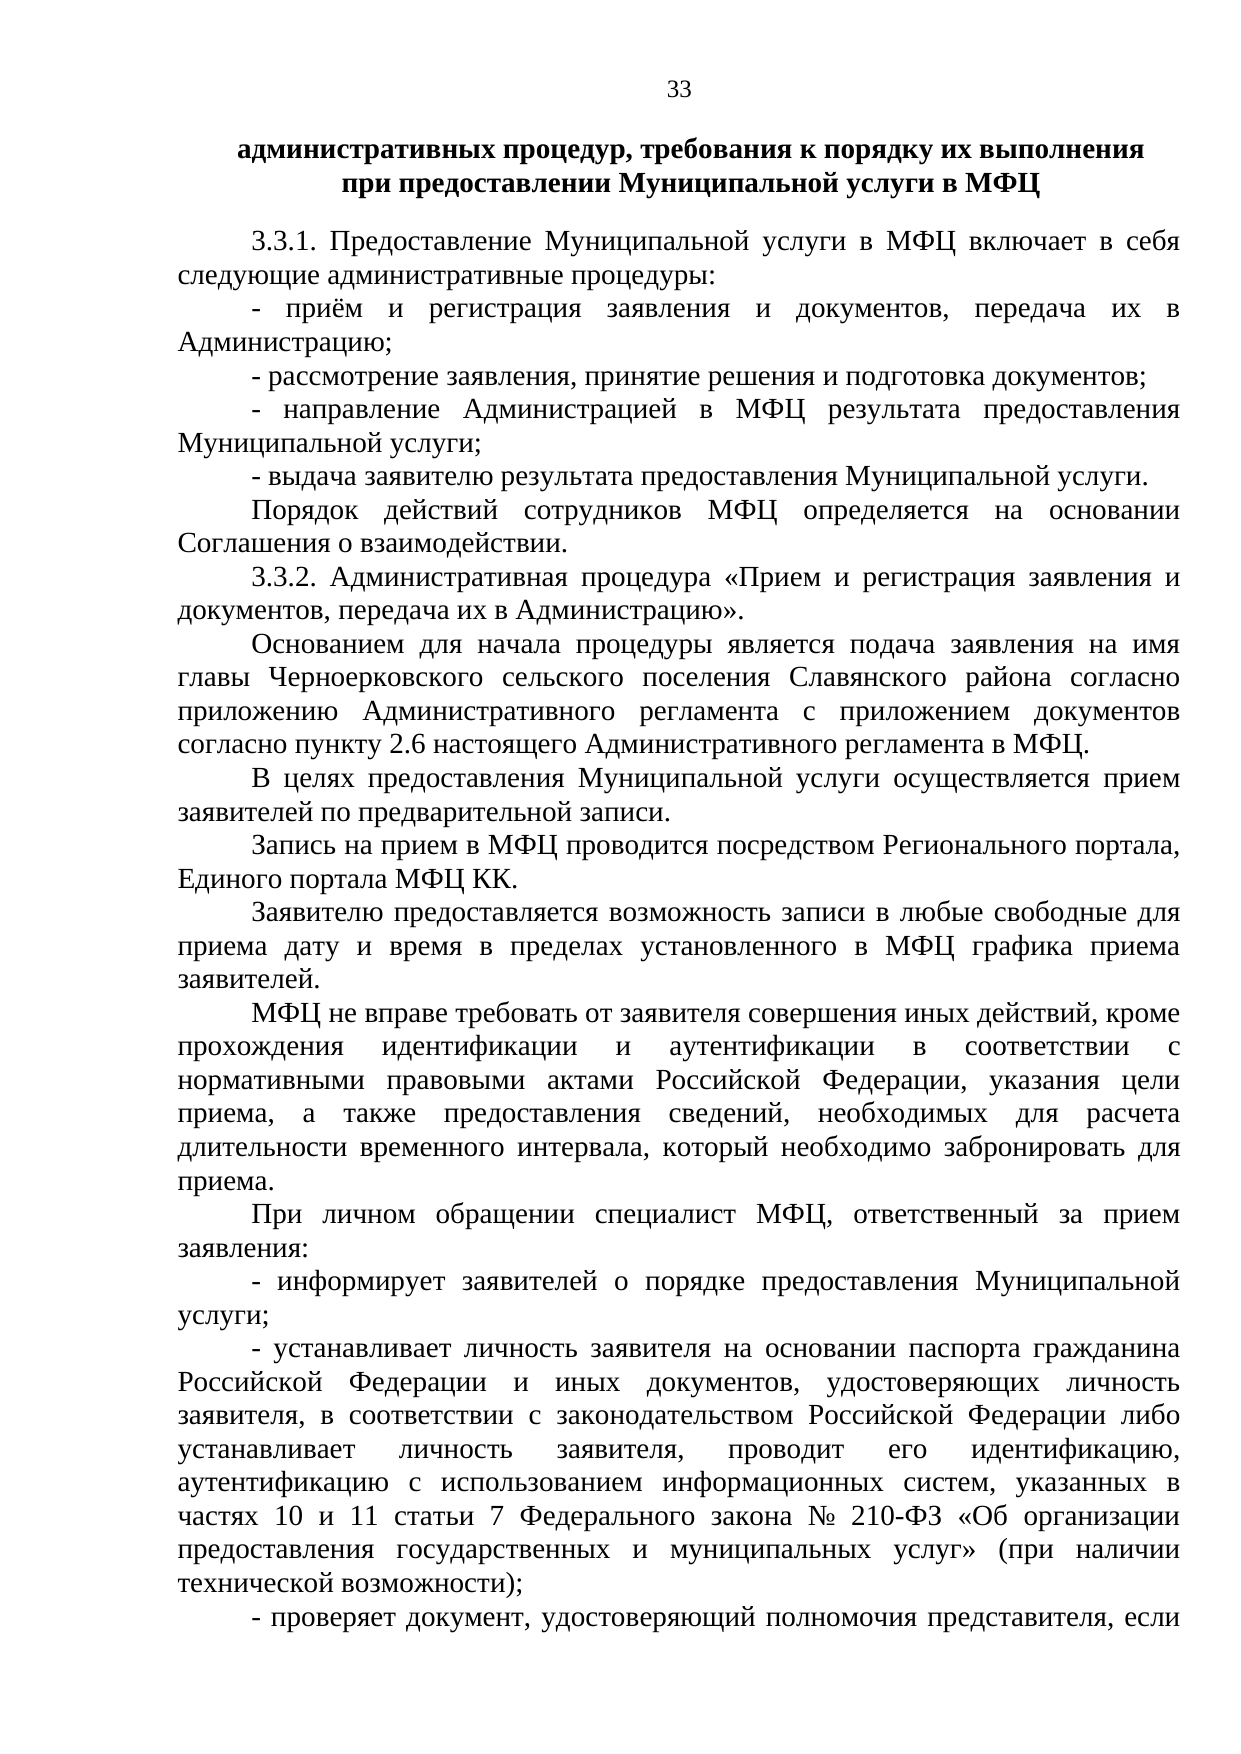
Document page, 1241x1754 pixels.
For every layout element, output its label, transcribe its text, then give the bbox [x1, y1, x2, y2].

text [177, 1599, 1181, 1632]
text Заявителю предоставляется возможность записи в любые свободные для приема дату и время в пределах установленного в МФЦ графика приема заявителей. [177, 894, 1181, 995]
text 3.3.1. Предоставление Муниципальной услуги в МФЦ включает в себя следующие административные процедуры: [177, 223, 1181, 291]
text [230, 131, 1152, 198]
text Порядок действий сотрудников МФЦ определяется на основании Соглашения о взаимодействии. [177, 492, 1181, 559]
text - рассмотрение заявления, принятие решения и подготовка документов; [177, 358, 1181, 391]
text - выдача заявителю результата предоставления Муниципальной услуги. [177, 458, 1181, 492]
text - направление Администрацией в МФЦ результата предоставления Муниципальной услуги; [177, 391, 1181, 458]
text В целях предоставления Муниципальной услуги осуществляется прием заявителей по предварительной записи. [177, 760, 1181, 827]
text При личном обращении специалист МФЦ, ответственный за прием заявления: [177, 1196, 1181, 1263]
text МФЦ не вправе требовать от заявителя совершения иных действий, кроме прохождения идентификации и аутентификации в соответствии с нормативными правовыми актами Российской Федерации, указания цели приема, а также предоставления сведений, необходимых для расчета длительности временного интервала, который необходимо забронировать для приема. [177, 995, 1181, 1196]
text - приём и регистрация заявления и документов, передача их в Администрацию; [177, 291, 1181, 358]
text - информирует заявителей о порядке предоставления Муниципальной услуги; [177, 1263, 1181, 1330]
text 3.3.2. Административная процедура «Прием и регистрация заявления и документов, передача их в Администрацию». [177, 559, 1181, 626]
text - устанавливает личность заявителя на основании паспорта гражданина Российской Федерации и иных документов, удостоверяющих личность заявителя, в соответствии с законодательством Российской Федерации либо устанавливает личность заявителя, проводит его идентификацию, аутентификацию с использованием информационных систем, указанных в частях 10 и 11 статьи 7 Федерального закона № 210-ФЗ «Об организации предоставления государственных и муниципальных услуг» (при наличии технической возможности); [177, 1330, 1181, 1599]
text Основанием для начала процедуры является подача заявления на имя главы Черноерковского сельского поселения Славянского района согласно приложению Административного регламента с приложением документов согласно пункту 2.6 настоящего Административного регламента в МФЦ. [177, 626, 1181, 760]
text Запись на прием в МФЦ проводится посредством Регионального портала, Единого портала МФЦ КК. [177, 827, 1181, 894]
